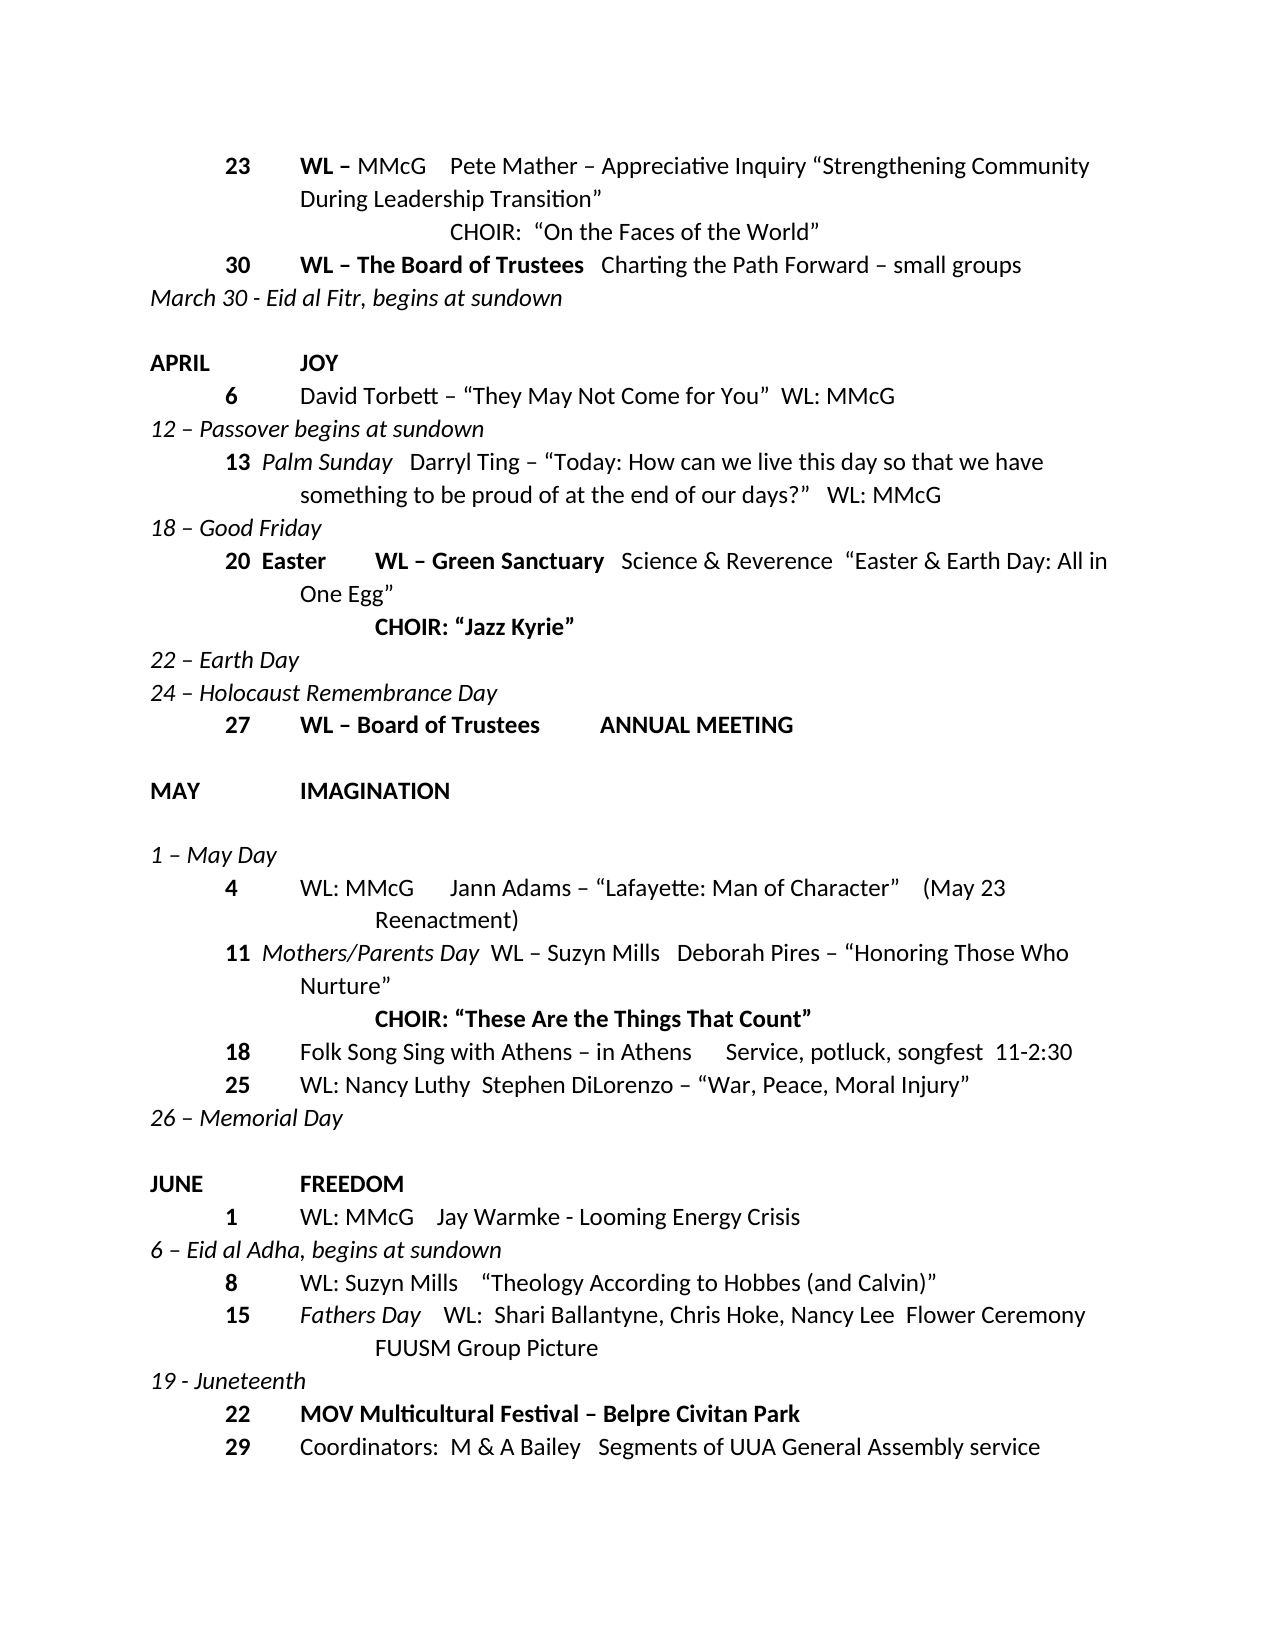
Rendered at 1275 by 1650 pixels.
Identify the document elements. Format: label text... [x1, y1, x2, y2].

text 1 – May Day [150, 839, 1125, 869]
text 26 – Memorial Day [150, 1102, 1125, 1133]
text 1 WL: MMcG Jay Warmke - Looming Energy Crisis [150, 1201, 1125, 1231]
text 29 Coordinators: M & A Bailey Segments of UUA General Assembly service [150, 1431, 1125, 1462]
text Nurture” [225, 970, 1125, 1001]
text 22 – Earth Day [150, 644, 1125, 674]
text APRIL JOY [150, 347, 1125, 378]
text 6 – Eid al Adha, begins at sundown [150, 1234, 1125, 1264]
text 6 David Torbett – “They May Not Come for You” WL: MMcG [150, 380, 1125, 411]
text One Egg” [225, 578, 1125, 608]
text 18 – Good Friday [150, 512, 1125, 543]
text 15 Fathers Day WL: Shari Ballantyne, Chris Hoke, Nancy Lee Flower Ceremony [150, 1299, 1125, 1330]
text 8 WL: Suzyn Mills “Theology According to Hobbes (and Calvin)” [150, 1267, 1125, 1297]
text MAY IMAGINATION [150, 775, 1125, 806]
text 22 MOV Multicultural Festival – Belpre Civitan Park [150, 1398, 1125, 1429]
text During Leadership Transition” [225, 183, 1125, 213]
text 30 WL – The Board of Trustees Charting the Path Forward – small groups [150, 249, 1125, 279]
text 23 WL – MMcG Pete Mather – Appreciative Inquiry “Strengthening Community [150, 150, 1125, 181]
text JUNE FREEDOM [150, 1168, 1125, 1198]
text 20 Easter WL – Green Sanctuary Science & Reverence “Easter & Earth Day: All in [150, 545, 1125, 576]
text something to be proud of at the end of our days?” WL: MMcG [225, 479, 1125, 510]
text 19 - Juneteenth [150, 1365, 1125, 1396]
text March 30 - Eid al Fitr, begins at sundown [150, 282, 1125, 312]
text 13 Palm Sunday Darryl Ting – “Today: How can we live this day so that we have [150, 446, 1125, 477]
text 11 Mothers/Parents Day WL – Suzyn Mills Deborah Pires – “Honoring Those Who [150, 937, 1125, 968]
text 25 WL: Nancy Luthy Stephen DiLorenzo – “War, Peace, Moral Injury” [150, 1069, 1125, 1100]
text Reenactment) [300, 904, 1125, 935]
text CHOIR: “These Are the Things That Count” [300, 1003, 1125, 1034]
text CHOIR: “Jazz Kyrie” [300, 611, 1125, 641]
text 12 – Passover begins at sundown [150, 413, 1125, 444]
text 18 Folk Song Sing with Athens – in Athens Service, potluck, songfest 11-2:30 [150, 1036, 1125, 1067]
text FUUSM Group Picture [150, 1332, 1125, 1363]
text 4 WL: MMcG Jann Adams – “Lafayette: Man of Character” (May 23 [150, 872, 1125, 902]
text CHOIR: “On the Faces of the World” [375, 216, 1125, 246]
text 27 WL – Board of Trustees ANNUAL MEETING [150, 709, 1125, 740]
text 24 – Holocaust Remembrance Day [150, 677, 1125, 707]
